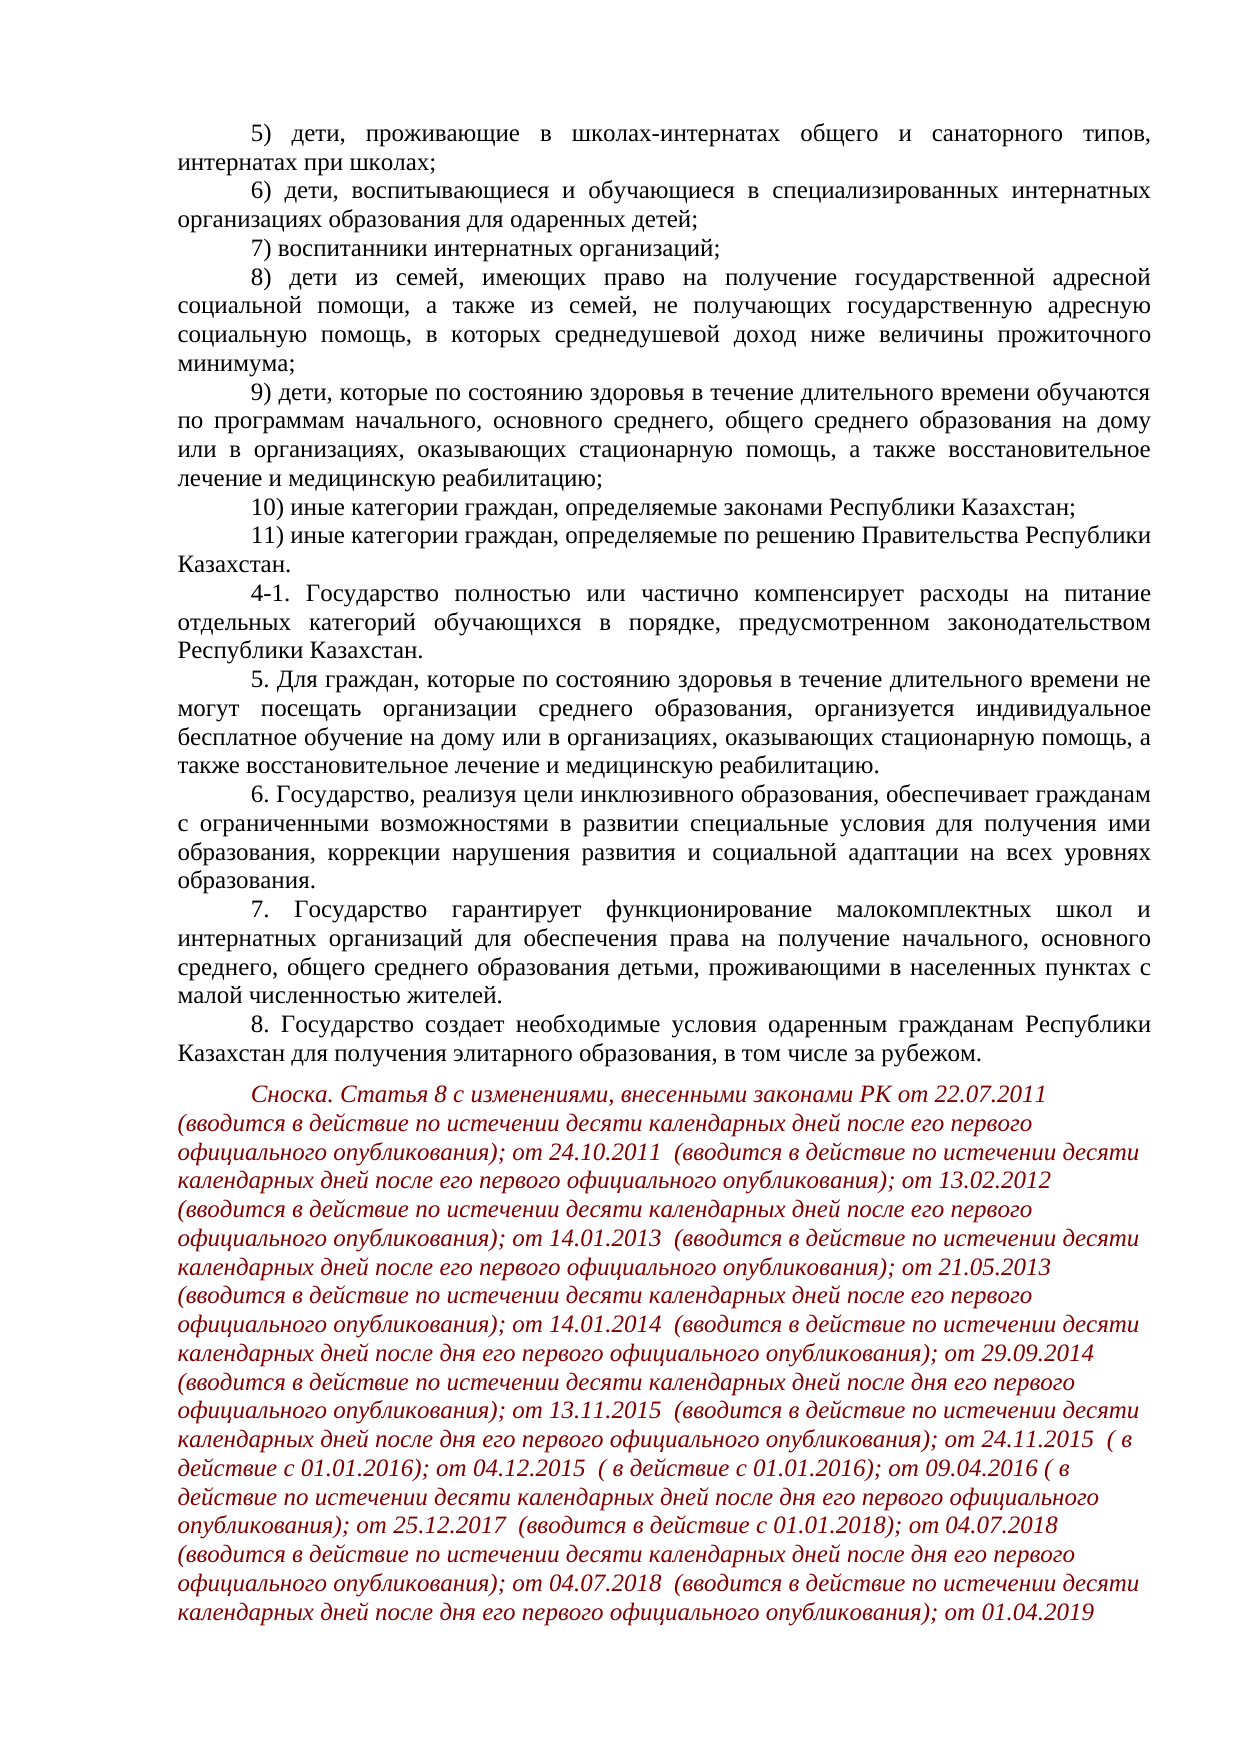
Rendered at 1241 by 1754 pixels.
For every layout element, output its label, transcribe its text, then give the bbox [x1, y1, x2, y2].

text 5) дети, проживающие в школах-интернатах общего и санаторного типов, интернатах при школах; [177, 118, 1152, 176]
text 9) дети, которые по состоянию здоровья в течение длительного времени обучаются по программам начального, основного среднего, общего среднего образования на дому или в организациях, оказывающих стационарную помощь, а также восстановительное лечение и медицинскую реабилитацию; [177, 377, 1152, 492]
text 10) иные категории граждан, определяемые законами Республики Казахстан; [177, 492, 1152, 521]
text 6. Государство, реализуя цели инклюзивного образования, обеспечивает гражданам с ограниченными возможностями в развитии специальные условия для получения ими образования, коррекции нарушения развития и социальной адаптации на всех уровнях образования. [177, 779, 1152, 894]
text 5. Для граждан, которые по состоянию здоровья в течение длительного времени не могут посещать организации среднего образования, организуется индивидуальное бесплатное обучение на дому или в организациях, оказывающих стационарную помощь, а также восстановительное лечение и медицинскую реабилитацию. [177, 664, 1152, 779]
text 7) воспитанники интернатных организаций; [177, 233, 1152, 262]
text 8) дети из семей, имеющих право на получение государственной адресной социальной помощи, а также из семей, не получающих государственную адресную социальную помощь, в которых среднедушевой доход ниже величины прожиточного минимума; [177, 262, 1152, 377]
text 8. Государство создает необходимые условия одаренным гражданам Республики Казахстан для получения элитарного образования, в том числе за рубежом. [177, 1009, 1152, 1067]
text 4-1. Государство полностью или частично компенсирует расходы на питание отдельных категорий обучающихся в порядке, предусмотренном законодательством Республики Казахстан. [177, 578, 1152, 664]
text 7. Государство гарантирует функционирование малокомплектных школ и интернатных организаций для обеспечения права на получение начального, основного среднего, общего среднего образования детьми, проживающими в населенных пунктах с малой численностью жителей. [177, 894, 1152, 1009]
text 11) иные категории граждан, определяемые по решению Правительства Республики Казахстан. [177, 521, 1152, 578]
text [177, 1079, 1152, 1626]
text 6) дети, воспитывающиеся и обучающиеся в специализированных интернатных организациях образования для одаренных детей; [177, 176, 1152, 233]
